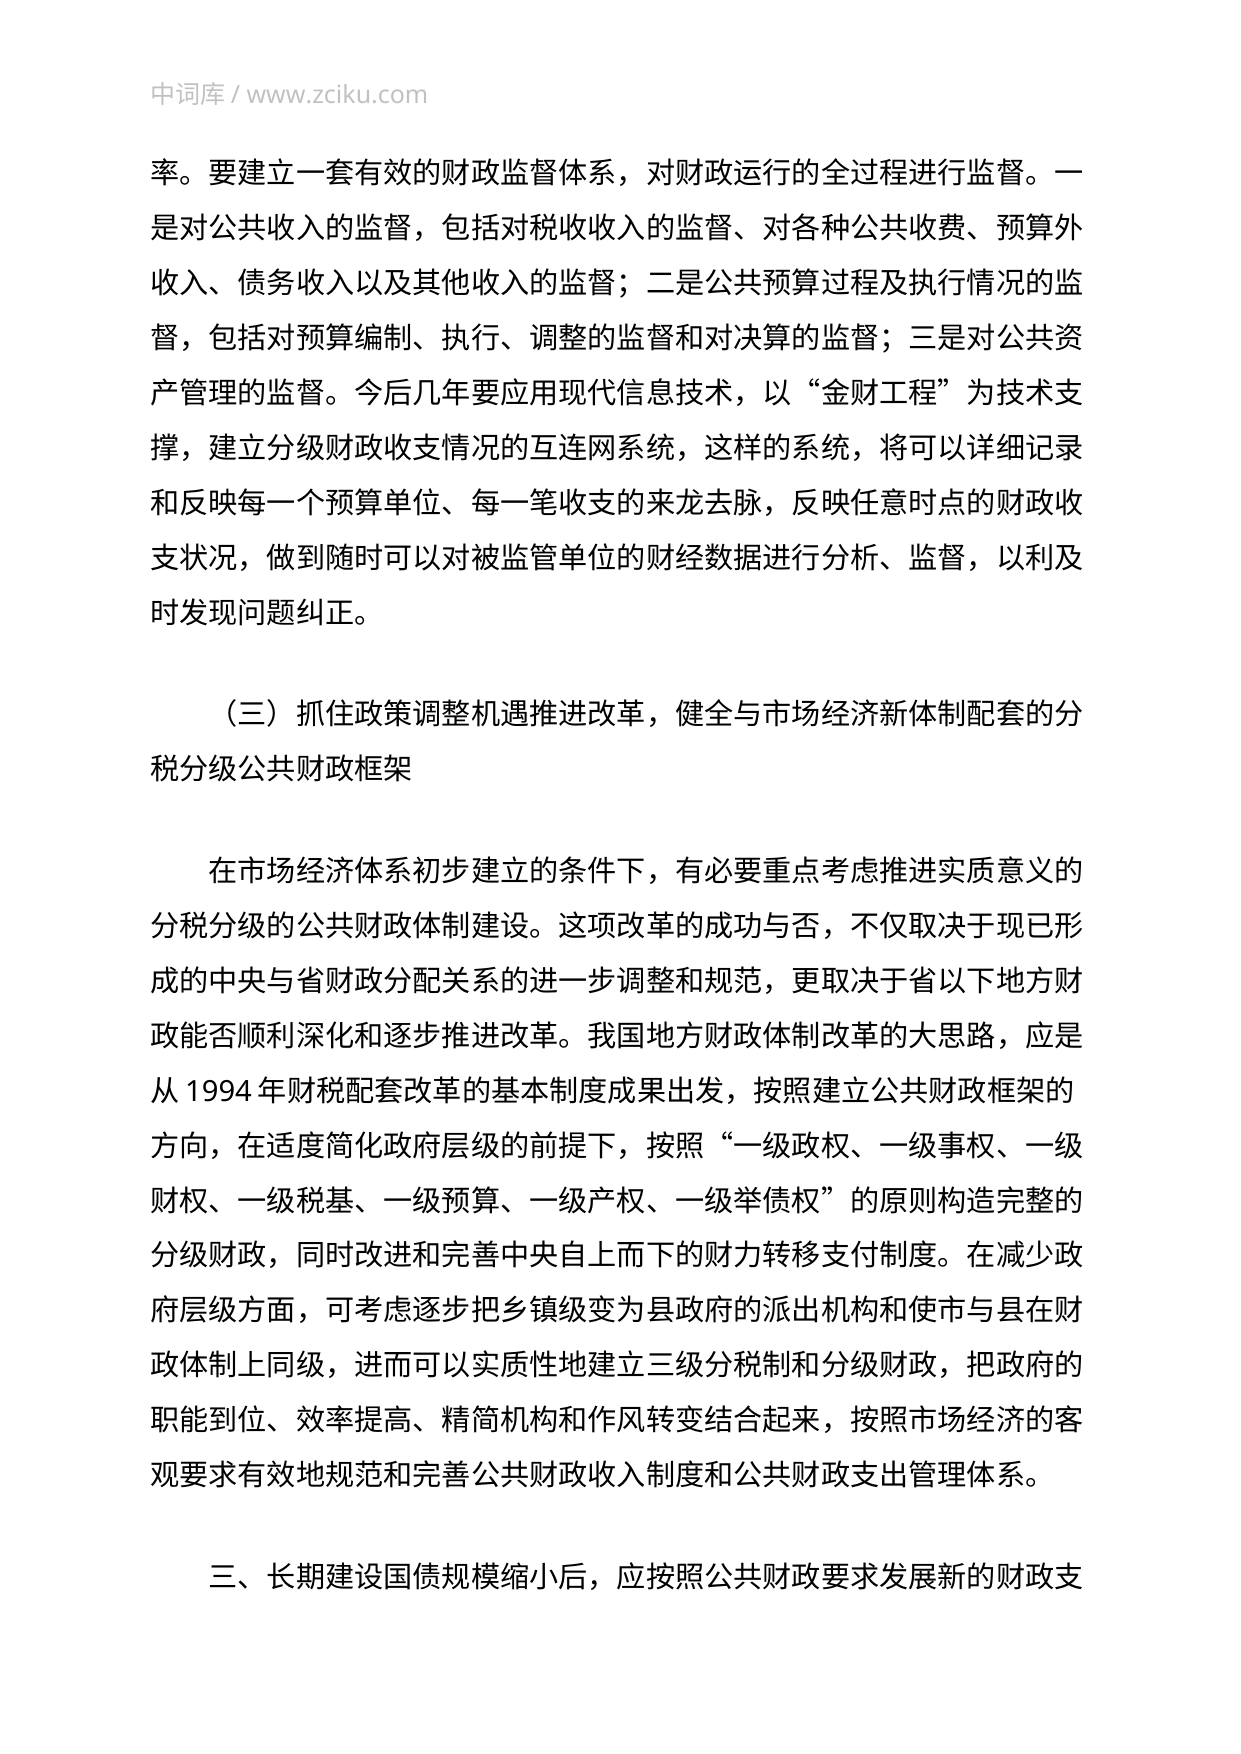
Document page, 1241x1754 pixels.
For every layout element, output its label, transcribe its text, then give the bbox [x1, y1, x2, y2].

text 在市场经济体系初步建立的条件下，有必要重点考虑推进实质意义的分税分级的公共财政体制建设。这项改革的成功与否，不仅取决于现已形成的中央与省财政分配关系的进一步调整和规范，更取决于省以下地方财政能否顺利深化和逐步推进改革。我国地方财政体制改革的大思路，应是从1994年财税配套改革的基本制度成果出发，按照建立公共财政框架的方向，在适度简化政府层级的前提下，按照“一级政权、一级事权、一级财权、一级税基、一级预算、一级产权、一级举债权”的原则构造完整的分级财政，同时改进和完善中央自上而下的财力转移支付制度。在减少政府层级方面，可考虑逐步把乡镇级变为县政府的派出机构和使市与县在财政体制上同级，进而可以实质性地建立三级分税制和分级财政，把政府的职能到位、效率提高、精简机构和作风转变结合起来，按照市场经济的客观要求有效地规范和完善公共财政收入制度和公共财政支出管理体系。 [150, 848, 1090, 1494]
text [150, 1553, 1090, 1596]
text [150, 150, 1090, 631]
text （三）抓住政策调整机遇推进改革，健全与市场经济新体制配套的分税分级公共财政框架 [150, 691, 1090, 788]
